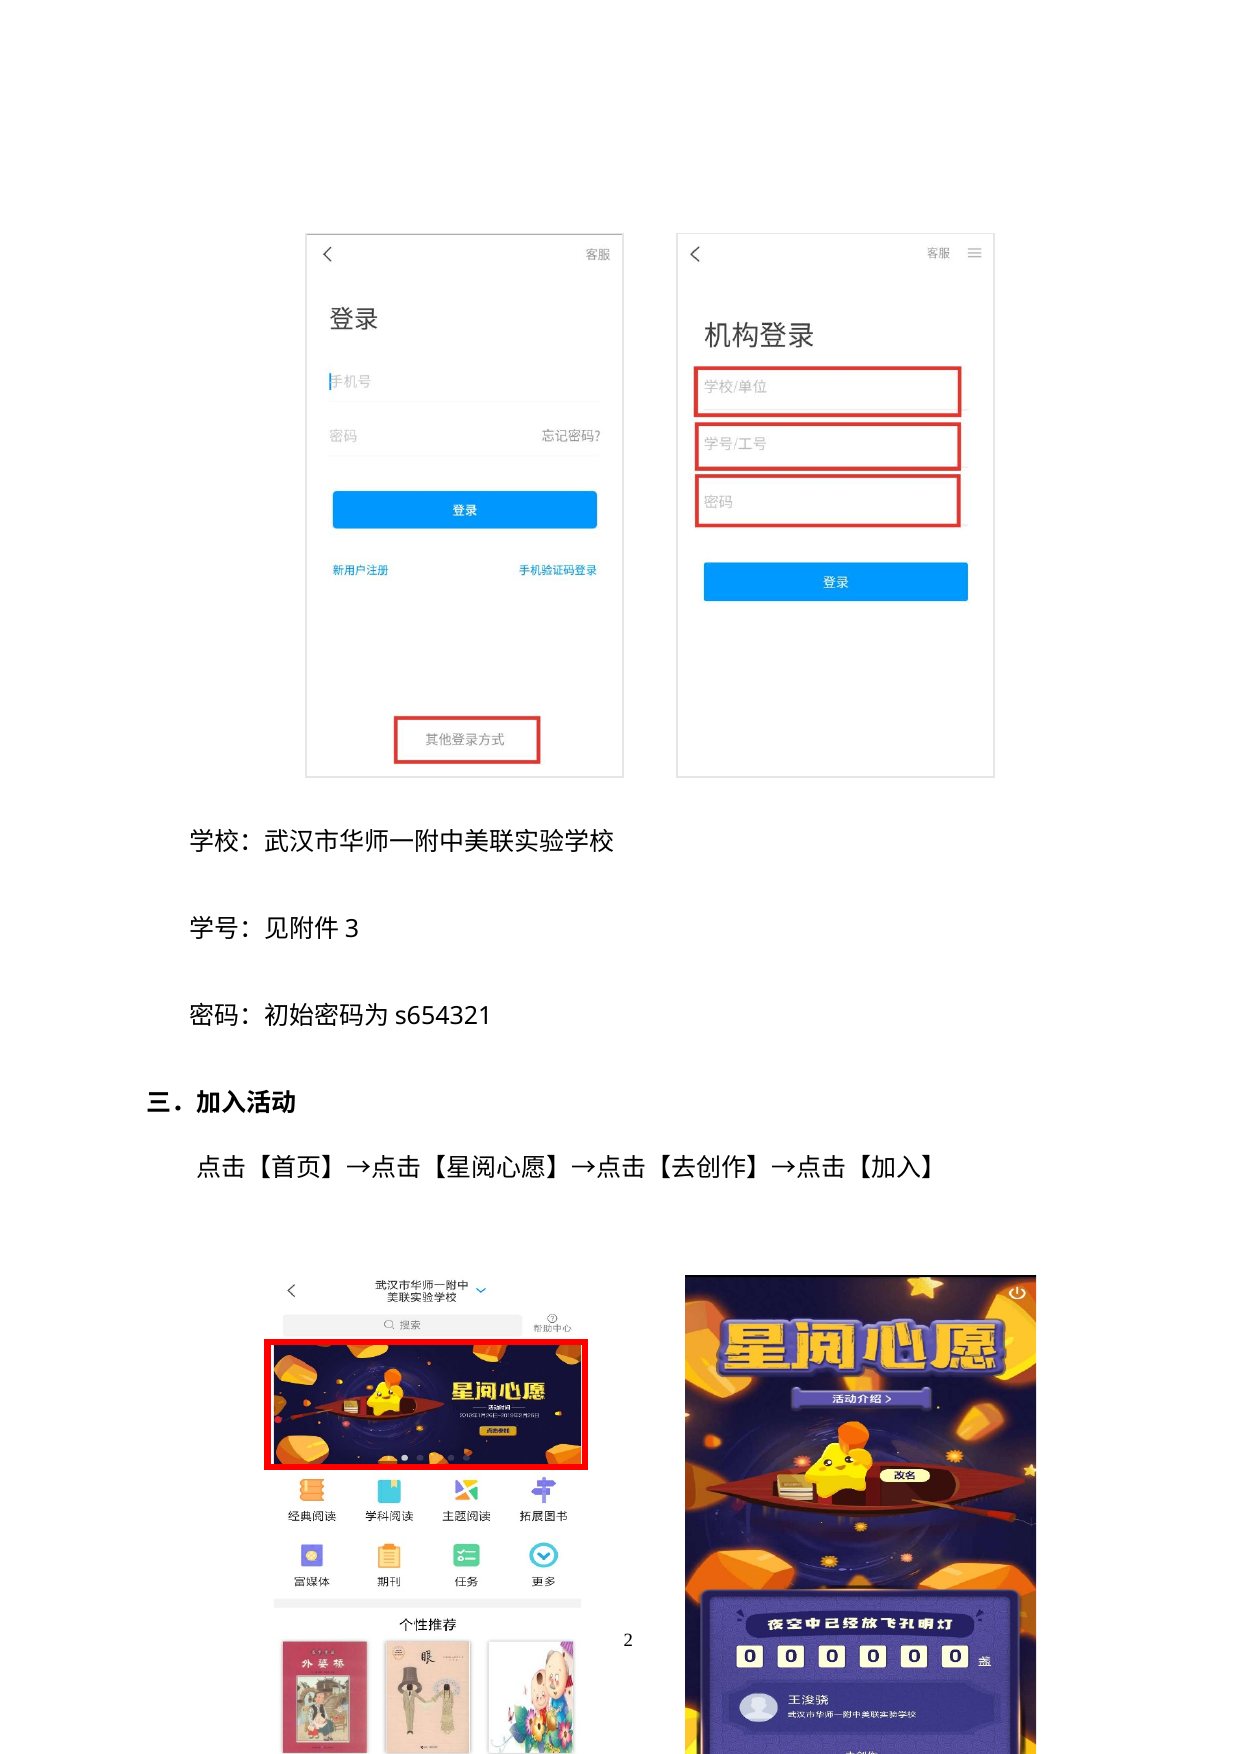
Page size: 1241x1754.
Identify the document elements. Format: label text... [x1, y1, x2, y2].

text 密码：初始密码为s654321 [146, 981, 1110, 1046]
picture [678, 234, 993, 776]
picture [273, 1470, 582, 1754]
text 学校：武汉市华师一附中美联实验学校 [146, 807, 1110, 872]
text 点击【首页】→点击【星阅心愿】→点击【去创作】→点击【加入】 [146, 1133, 1110, 1198]
text 三．加入活动 [146, 1068, 1110, 1133]
picture [307, 234, 622, 776]
picture [273, 1273, 582, 1339]
picture [685, 1275, 1037, 1754]
picture [273, 1345, 582, 1464]
text 学号：见附件3 [146, 894, 1110, 959]
